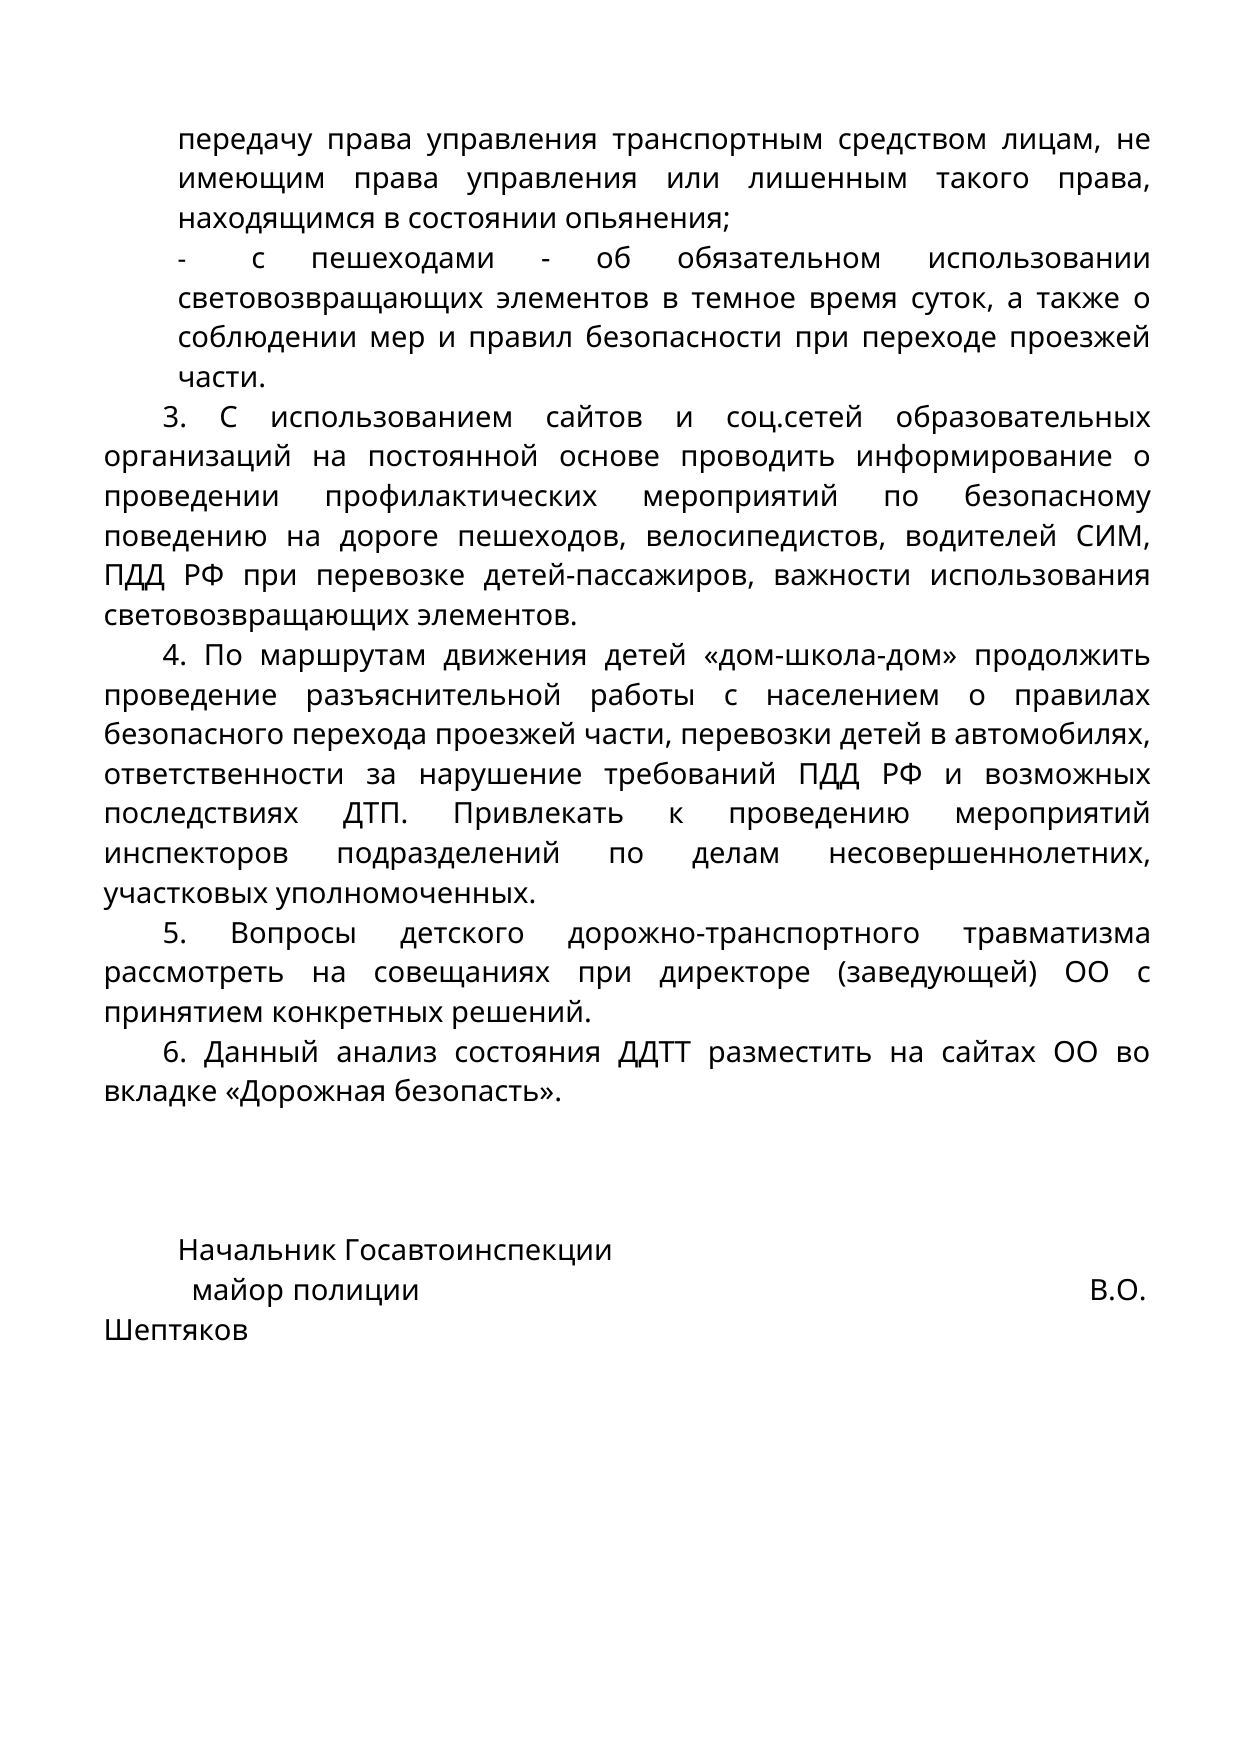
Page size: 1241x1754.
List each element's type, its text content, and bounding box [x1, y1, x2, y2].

list с пешеходами - об обязательном использовании световозвращающих элементов в темное время суток, а также о соблюдении мер и правил безопасности при переходе проезжей части. [177, 237, 1152, 396]
text Начальник Госавтоинспекции [177, 1229, 1152, 1269]
text 3. С использованием сайтов и соц.сетей образовательных организаций на постоянной основе проводить информирование о проведении профилактических мероприятий по безопасному поведению на дороге пешеходов, велосипедистов, водителей СИМ, ПДД РФ при перевозке детей-пассажиров, важности использования световозвращающих элементов. [103, 396, 1152, 634]
text 5. Вопросы детского дорожно-транспортного травматизма рассмотреть на совещаниях при директоре (заведующей) ОО с принятием конкретных решений. [103, 912, 1152, 1031]
text 6. Данный анализ состояния ДДТТ разместить на сайтах ОО во вкладке «Дорожная безопасть». [103, 1031, 1152, 1110]
text 4. По маршрутам движения детей «дом-школа-дом» продолжить проведение разъяснительной работы с населением о правилах безопасного перехода проезжей части, перевозки детей в автомобилях, ответственности за нарушение требований ПДД РФ и возможных последствиях ДТП. Привлекать к проведению мероприятий инспекторов подразделений по делам несовершеннолетних, участковых уполномоченных. [103, 634, 1152, 912]
text майор полиции В.О. Шептяков [103, 1269, 1152, 1348]
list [177, 118, 1152, 237]
